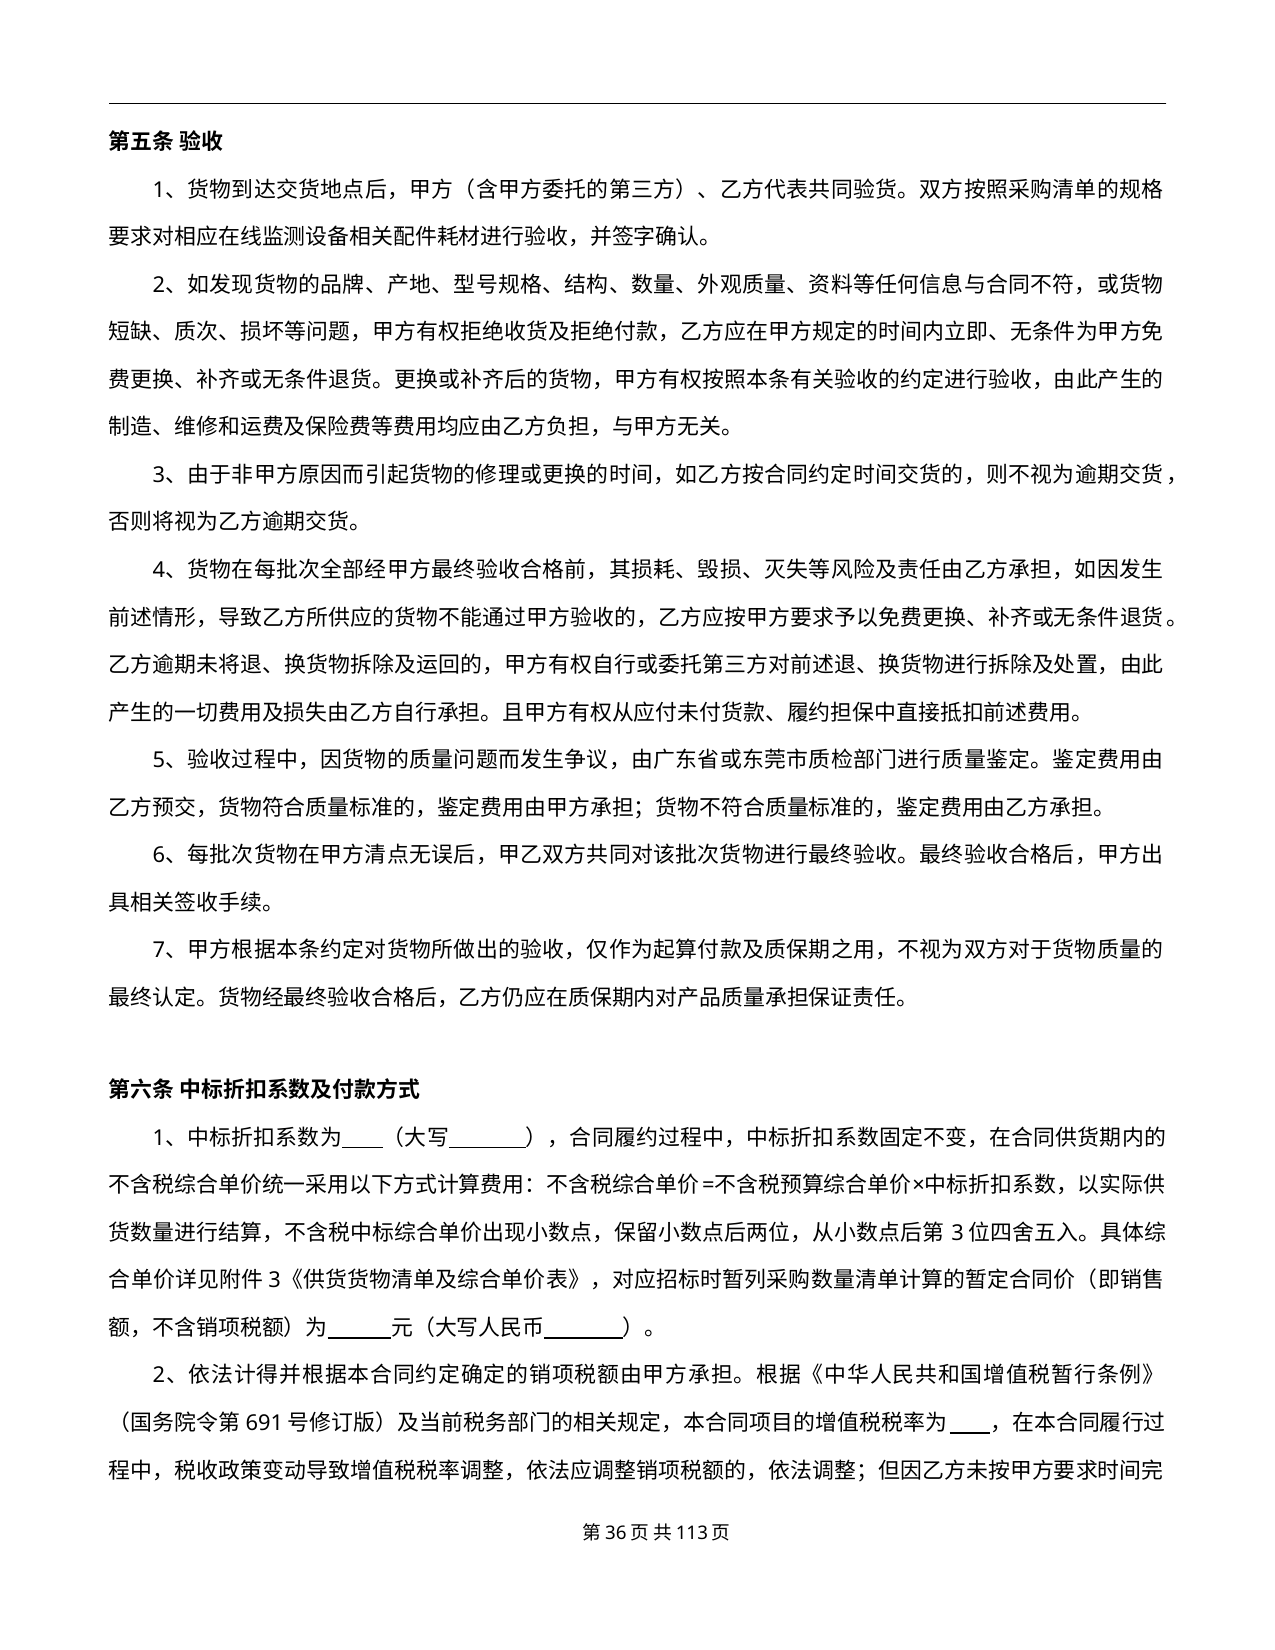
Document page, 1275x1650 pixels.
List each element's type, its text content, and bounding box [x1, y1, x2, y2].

text 6、每批次货物在甲方清点无误后，甲乙双方共同对该批次货物进行最终验收。最终验收合格后，甲方出具相关签收手续。 [109, 837, 1166, 916]
text 第五条 验收 [109, 124, 1166, 156]
text 第六条 中标折扣系数及付款方式 [109, 1072, 1166, 1104]
text 4、货物在每批次全部经甲方最终验收合格前，其损耗、毁损、灭失等风险及责任由乙方承担，如因发生前述情形，导致乙方所供应的货物不能通过甲方验收的，乙方应按甲方要求予以免费更换、补齐或无条件退货。乙方逾期未将退、换货物拆除及运回的，甲方有权自行或委托第三方对前述退、换货物进行拆除及处置，由此产生的一切费用及损失由乙方自行承担。且甲方有权从应付未付货款、履约担保中直接抵扣前述费用。 [109, 552, 1166, 726]
text 2、如发现货物的品牌、产地、型号规格、结构、数量、外观质量、资料等任何信息与合同不符，或货物短缺、质次、损坏等问题，甲方有权拒绝收货及拒绝付款，乙方应在甲方规定的时间内立即、无条件为甲方免费更换、补齐或无条件退货。更换或补齐后的货物，甲方有权按照本条有关验收的约定进行验收，由此产生的制造、维修和运费及保险费等费用均应由乙方负担，与甲方无关。 [109, 267, 1166, 441]
text 7、甲方根据本条约定对货物所做出的验收，仅作为起算付款及质保期之用，不视为双方对于货物质量的最终认定。货物经最终验收合格后，乙方仍应在质保期内对产品质量承担保证责任。 [109, 932, 1166, 1011]
text 5、验收过程中，因货物的质量问题而发生争议，由广东省或东莞市质检部门进行质量鉴定。鉴定费用由乙方预交，货物符合质量标准的，鉴定费用由甲方承担；货物不符合质量标准的，鉴定费用由乙方承担。 [109, 742, 1166, 821]
text 3、由于非甲方原因而引起货物的修理或更换的时间，如乙方按合同约定时间交货的，则不视为逾期交货，否则将视为乙方逾期交货。 [109, 457, 1166, 536]
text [109, 1357, 1166, 1484]
text 1、货物到达交货地点后，甲方（含甲方委托的第三方）、乙方代表共同验货。双方按照采购清单的规格要求对相应在线监测设备相关配件耗材进行验收，并签字确认。 [109, 172, 1166, 251]
text 1、中标折扣系数为 （大写 ），合同履约过程中，中标折扣系数固定不变，在合同供货期内的不含税综合单价统一采用以下方式计算费用：不含税综合单价=不含税预算综合单价×中标折扣系数，以实际供货数量进行结算，不含税中标综合单价出现小数点，保留小数点后两位，从小数点后第3位四舍五入。具体综合单价详见附件3《供货货物清单及综合单价表》，对应招标时暂列采购数量清单计算的暂定合同价（即销售额，不含销项税额）为 元（大写人民币 ）。 [109, 1119, 1166, 1342]
